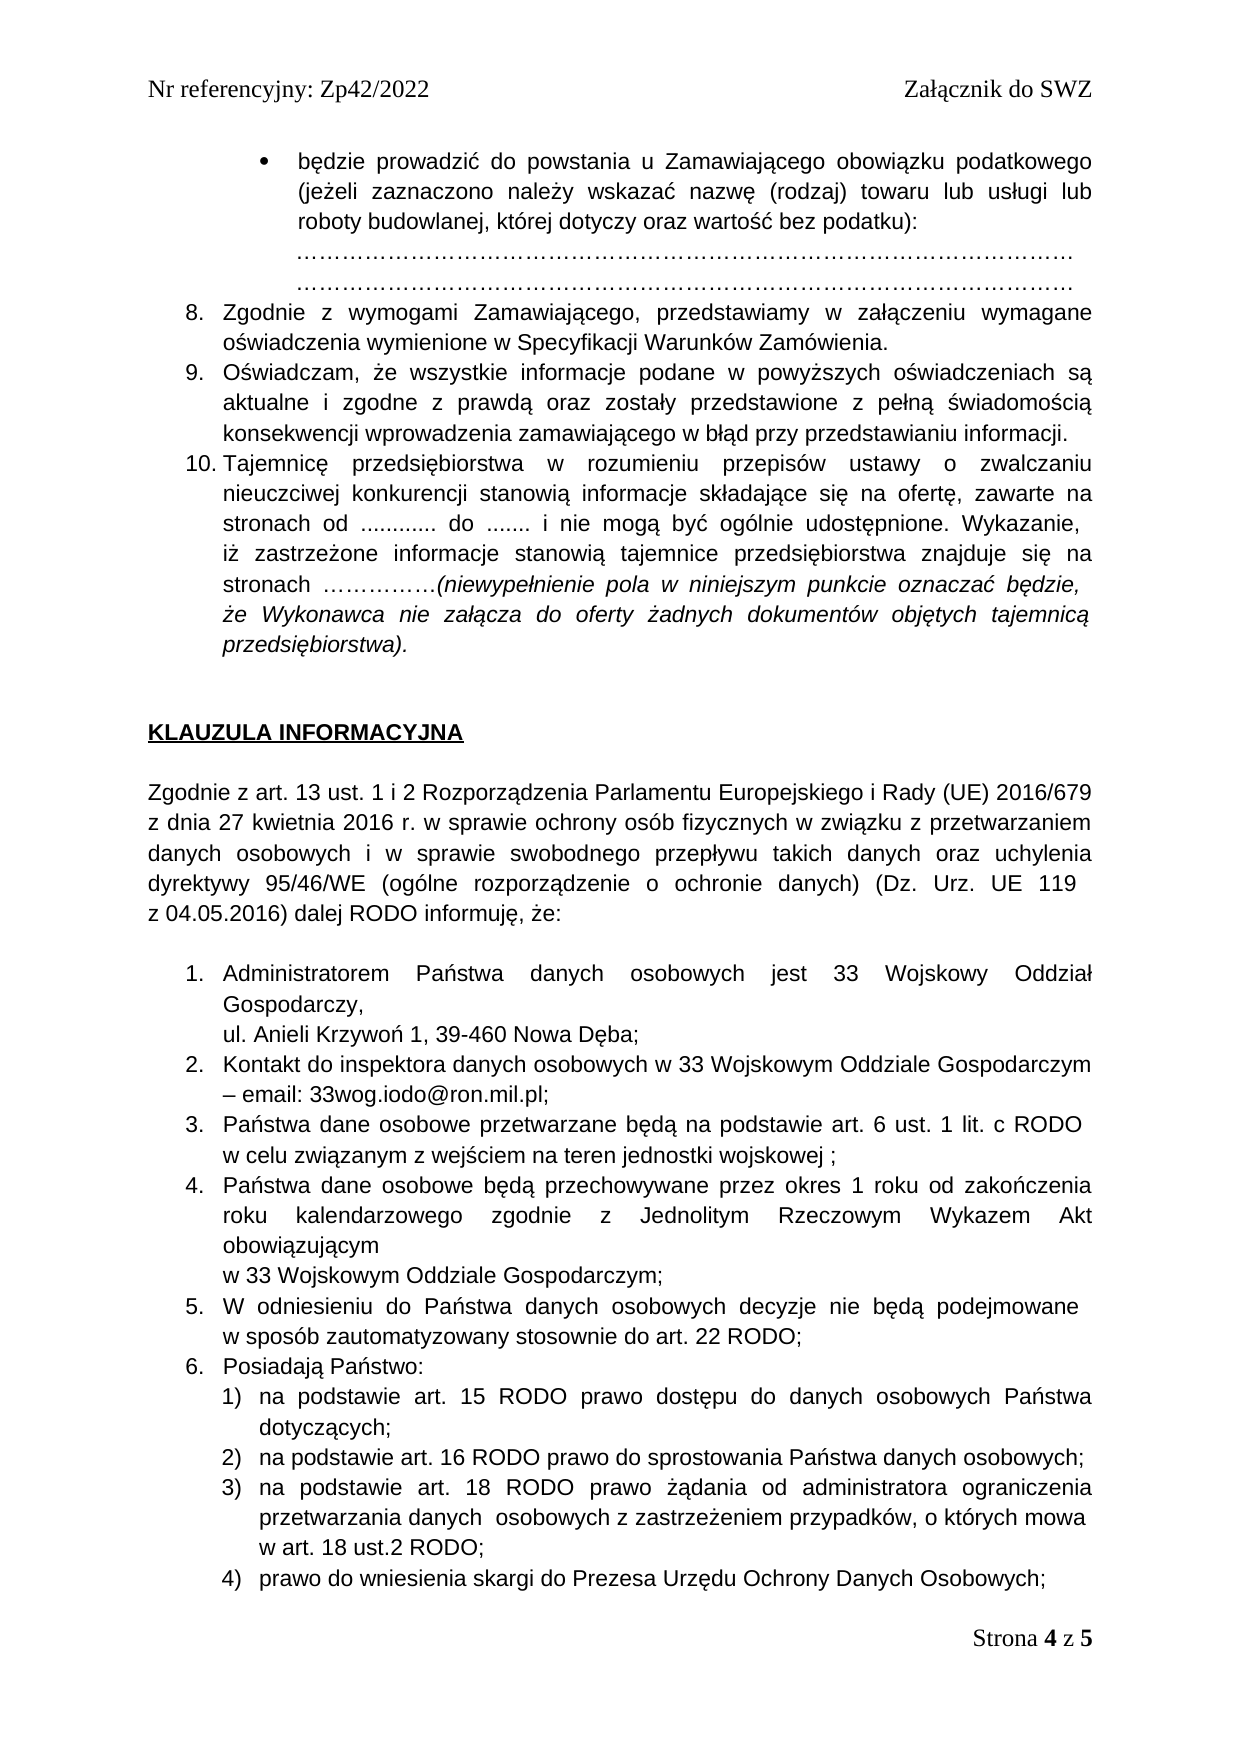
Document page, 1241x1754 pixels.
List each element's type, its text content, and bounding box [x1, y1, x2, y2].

list Kontakt do inspektora danych osobowych w 33 Wojskowym Oddziale Gospodarczym – email: 33wog.iodo@ron.mil.pl; [185, 1051, 1093, 1107]
list będzie prowadzić do powstania u Zamawiającego obowiązku podatkowego (jeżeli zaznaczono należy wskazać nazwę (rodzaj) towaru lub usługi lub roboty budowlanej, której dotyczy oraz wartość bez podatku): [260, 148, 1093, 234]
list na podstawie art. 18 RODO prawo żądania od administratora ograniczenia przetwarzania danych osobowych z zastrzeżeniem przypadków, o których mowa w art. 18 ust.2 RODO; [221, 1474, 1093, 1561]
list prawo do wniesienia skargi do Prezesa Urzędu Ochrony Danych Osobowych; [221, 1564, 1093, 1591]
text KLAUZULA INFORMACYJNA [148, 719, 1093, 745]
list Tajemnicę przedsiębiorstwa w rozumieniu przepisów ustawy o zwalczaniu nieuczciwej konkurencji stanowią informacje składające się na ofertę, zawarte na stronach od ............ do ....... i nie mogą być ogólnie udostępnione. Wykazanie, iż zastrzeżone informacje stanowią tajemnice przedsiębiorstwa znajduje się na stronach ……………(niewypełnienie pola w niniejszym punkcie oznaczać będzie, że Wykonawca nie załącza do oferty żadnych dokumentów objętych tajemnicą przedsiębiorstwa). [185, 450, 1093, 657]
text …………………………………………………………………………………………………………………………………………………………………………………… [295, 238, 1093, 295]
list Zgodnie z wymogami Zamawiającego, przedstawiamy w załączeniu wymagane oświadczenia wymienione w Specyfikacji Warunków Zamówienia. [185, 299, 1093, 355]
list W odniesieniu do Państwa danych osobowych decyzje nie będą podejmowane w sposób zautomatyzowany stosownie do art. 22 RODO; [185, 1293, 1093, 1349]
list Państwa dane osobowe przetwarzane będą na podstawie art. 6 ust. 1 lit. c RODO w celu związanym z wejściem na teren jednostki wojskowej ; [185, 1111, 1093, 1168]
list Posiadają Państwo: [185, 1353, 1093, 1379]
list Oświadczam, że wszystkie informacje podane w powyższych oświadczeniach są aktualne i zgodne z prawdą oraz zostały przedstawione z pełną świadomością konsekwencji wprowadzenia zamawiającego w błąd przy przedstawianiu informacji. [185, 359, 1093, 446]
list na podstawie art. 16 RODO prawo do sprostowania Państwa danych osobowych; [221, 1444, 1093, 1470]
list Państwa dane osobowe będą przechowywane przez okres 1 roku od zakończenia roku kalendarzowego zgodnie z Jednolitym Rzeczowym Wykazem Akt obowiązującym w 33 Wojskowym Oddziale Gospodarczym; [185, 1172, 1093, 1289]
list na podstawie art. 15 RODO prawo dostępu do danych osobowych Państwa dotyczących; [221, 1383, 1093, 1440]
list Administratorem Państwa danych osobowych jest 33 Wojskowy Oddział Gospodarczy, ul. Anieli Krzywoń 1, 39-460 Nowa Dęba; [185, 960, 1093, 1047]
text Zgodnie z art. 13 ust. 1 i 2 Rozporządzenia Parlamentu Europejskiego i Rady (UE) 2016/679 z dnia 27 kwietnia 2016 r. w sprawie ochrony osób fizycznych w związku z przetwarzaniem danych osobowych i w sprawie swobodnego przepływu takich danych oraz uchylenia dyrektywy 95/46/WE (ogólne rozporządzenie o ochronie danych) (Dz. Urz. UE 119 z 04.05.2016) dalej RODO informuję, że: [148, 779, 1093, 926]
